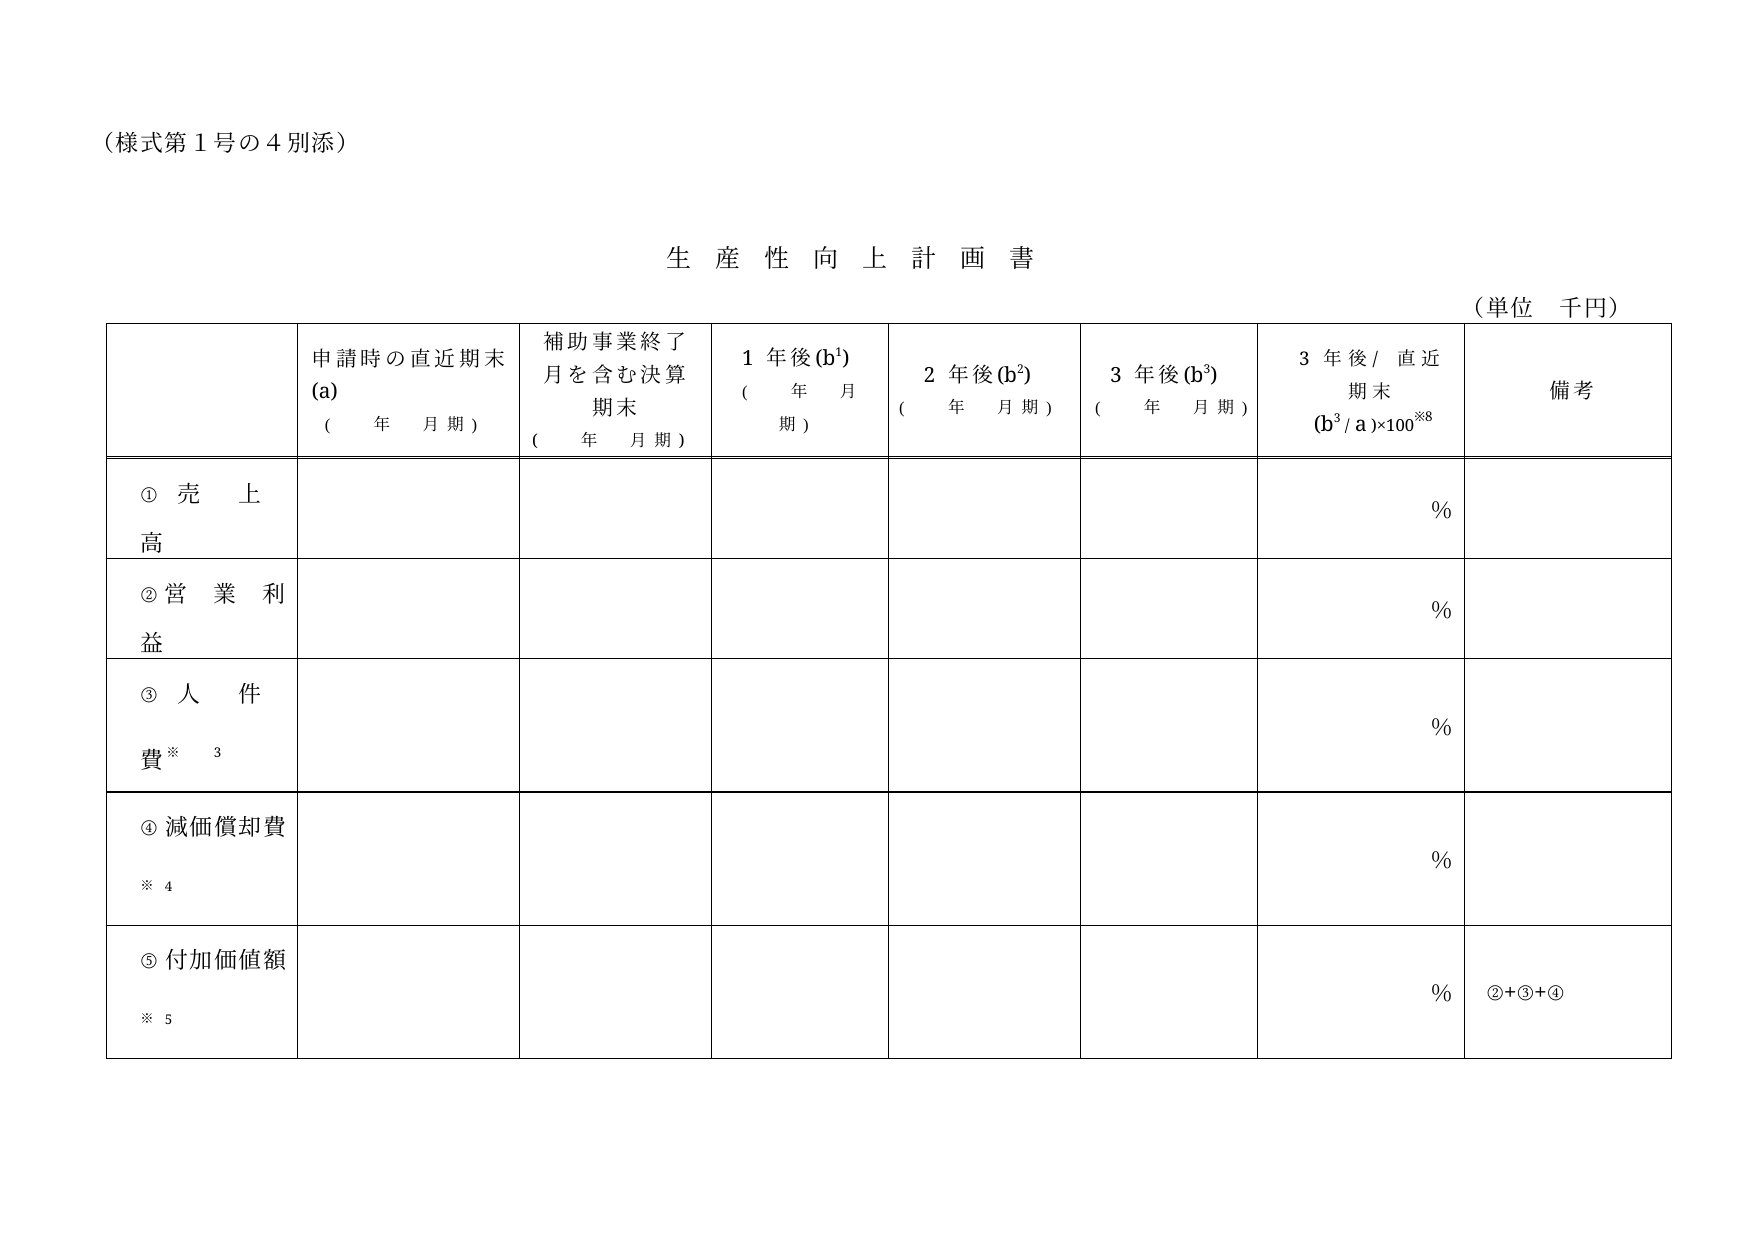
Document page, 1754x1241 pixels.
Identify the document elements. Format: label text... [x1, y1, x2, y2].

table_cell ％ [1258, 793, 1464, 924]
table_header 補助事業終了月を含む決算期末 ( 年 月期) [520, 324, 711, 456]
table_cell [298, 926, 519, 1058]
table_cell [889, 793, 1080, 924]
table_cell [520, 559, 711, 658]
table_cell [298, 559, 519, 658]
table_header 3年後(b3) ( 年 月期) [1081, 324, 1257, 456]
table_cell ⑤付加価値額※5 [107, 926, 297, 1058]
table_cell [1081, 659, 1257, 791]
table_cell [520, 926, 711, 1058]
table_header 申請時の直近期末(a) ( 年 月期) [298, 324, 519, 456]
table_cell [1081, 559, 1257, 658]
table_cell [1465, 559, 1671, 658]
table_cell ％ [1258, 459, 1464, 558]
table_cell [1081, 926, 1257, 1058]
table_cell [712, 926, 888, 1058]
table_cell [889, 559, 1080, 658]
table_cell [889, 926, 1080, 1058]
table_cell [712, 793, 888, 924]
table_cell [1465, 659, 1671, 791]
table_cell [298, 659, 519, 791]
text 生産性向上計画書 [91, 224, 1633, 290]
table_cell [520, 793, 711, 924]
table_cell [1081, 793, 1257, 924]
text （単位 千円） [91, 290, 1633, 323]
table_cell ④減価償却費※4 [107, 793, 297, 924]
table_cell ％ [1258, 659, 1464, 791]
table_cell [889, 459, 1080, 558]
table_header 1年後(b1) ( 年 月期) [712, 324, 888, 456]
table_cell ②+③+④ [1465, 926, 1671, 1058]
table_cell [712, 559, 888, 658]
table_cell [712, 659, 888, 791]
table_cell [1465, 793, 1671, 924]
table_cell [298, 793, 519, 924]
table_cell [1465, 459, 1671, 558]
table_cell [1081, 459, 1257, 558]
table_cell ％ [1258, 559, 1464, 658]
table_cell ②営業利益 [107, 559, 297, 658]
text （様式第１号の４別添） [91, 125, 1633, 158]
table_cell [520, 459, 711, 558]
table_cell ①売上高 [107, 459, 297, 558]
table_header 備考 [1465, 324, 1671, 456]
table_cell [298, 459, 519, 558]
table_header 2年後(b2) ( 年 月期) [889, 324, 1080, 456]
table_header 3年後/直近期末 (b3 / a )×100※8 [1258, 324, 1464, 456]
table_cell [520, 659, 711, 791]
table_cell [889, 659, 1080, 791]
table_header [107, 324, 297, 456]
table_cell [712, 459, 888, 558]
table_cell ％ [1258, 926, 1464, 1058]
table_cell ③人件費※3 [107, 659, 297, 791]
